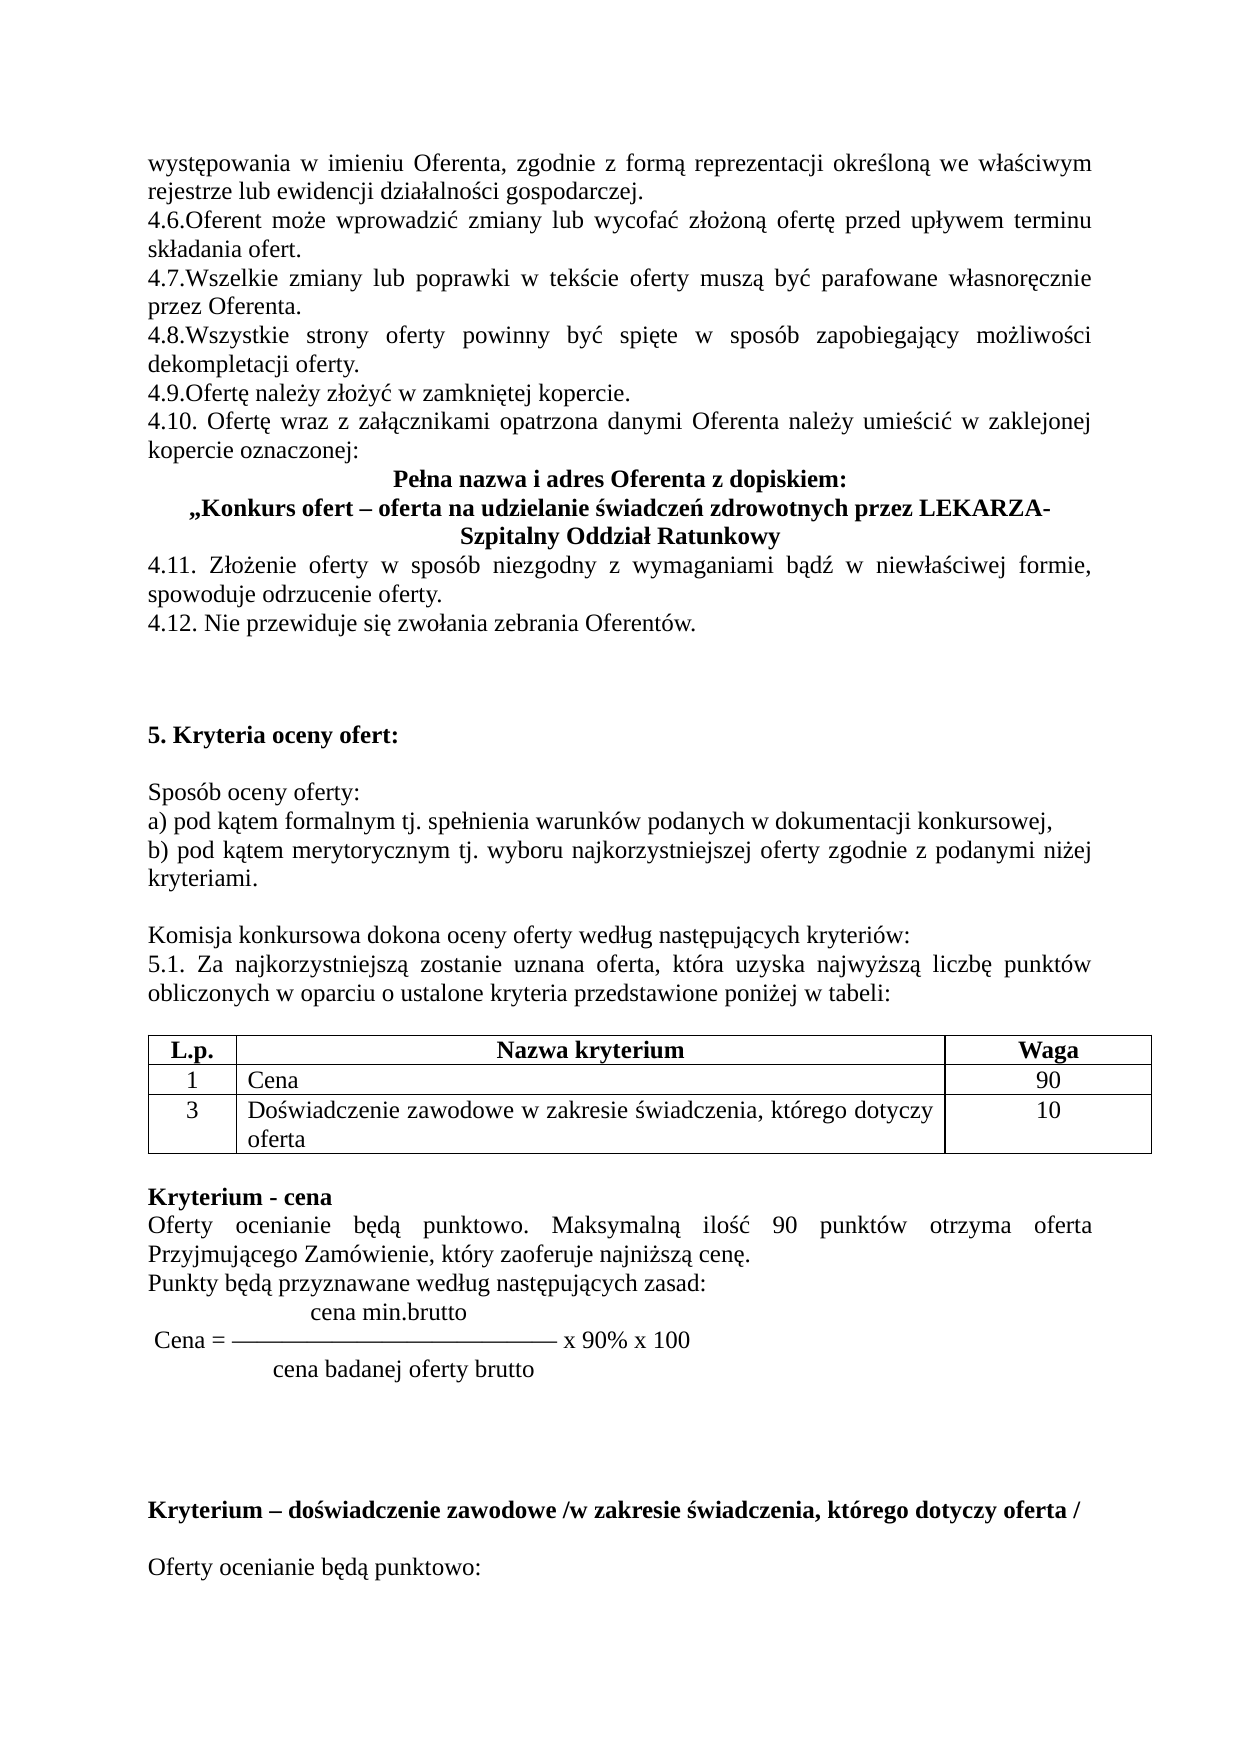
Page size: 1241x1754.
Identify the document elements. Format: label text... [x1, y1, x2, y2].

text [148, 148, 1093, 205]
text Oferty ocenianie będą punktowo: [148, 1552, 1093, 1581]
text a) pod kątem formalnym tj. spełnienia warunków podanych w dokumentacji konkursowej, [148, 806, 1093, 835]
table_cell 3 [149, 1095, 236, 1153]
text 4.9.Ofertę należy złożyć w zamkniętej kopercie. [148, 378, 1093, 406]
text 4.6.Oferent może wprowadzić zmiany lub wycofać złożoną ofertę przed upływem terminu składania ofert. [148, 205, 1093, 263]
table_cell 90 [946, 1065, 1151, 1094]
text Komisja konkursowa dokona oceny oferty według następujących kryteriów: [148, 920, 1093, 949]
table_cell Doświadczenie zawodowe w zakresie świadczenia, którego dotyczy oferta [237, 1095, 944, 1153]
text 4.10. Ofertę wraz z załącznikami opatrzona danymi Oferenta należy umieścić w zaklejonej kopercie oznaczonej: [148, 406, 1093, 464]
text 5.1. Za najkorzystniejszą zostanie uznana oferta, która uzyska najwyższą liczbę punktów obliczonych w oparciu o ustalone kryteria przedstawione poniżej w tabeli: [148, 949, 1093, 1006]
text Pełna nazwa i adres Oferenta z dopiskiem: [148, 464, 1093, 493]
text 4.7.Wszelkie zmiany lub poprawki w tekście oferty muszą być parafowane własnoręcznie przez Oferenta. [148, 263, 1093, 320]
table_cell 10 [946, 1095, 1151, 1153]
text Kryterium – doświadczenie zawodowe /w zakresie świadczenia, którego dotyczy oferta / [148, 1495, 1093, 1524]
table_cell 1 [149, 1065, 236, 1094]
text cena min.brutto [148, 1297, 1093, 1325]
text 4.11. Złożenie oferty w sposób niezgodny z wymaganiami bądź w niewłaściwej formie, spowoduje odrzucenie oferty. [148, 550, 1093, 608]
text 4.12. Nie przewiduje się zwołania zebrania Oferentów. [148, 608, 1093, 636]
text Sposób oceny oferty: [148, 777, 1093, 806]
text 4.8.Wszystkie strony oferty powinny być spięte w sposób zapobiegający możliwości dekompletacji oferty. [148, 320, 1093, 378]
text „Konkurs ofert – oferta na udzielanie świadczeń zdrowotnych przez LEKARZA-Szpitalny Oddział Ratunkowy [148, 493, 1093, 550]
table_header L.p. [149, 1036, 236, 1064]
text cena badanej oferty brutto [148, 1354, 1093, 1383]
text 5. Kryteria oceny ofert: [148, 720, 1093, 749]
text b) pod kątem merytorycznym tj. wyboru najkorzystniejszej oferty zgodnie z podanymi niżej kryteriami. [148, 835, 1093, 892]
table_cell Cena [237, 1065, 944, 1094]
text Punkty będą przyznawane według następujących zasad: [148, 1268, 1093, 1297]
table_header Nazwa kryterium [237, 1036, 944, 1064]
table_header Waga [946, 1036, 1151, 1064]
text Oferty ocenianie będą punktowo. Maksymalną ilość 90 punktów otrzyma oferta Przyjmującego Zamówienie, który zaoferuje najniższą cenę. [148, 1210, 1093, 1268]
text Cena = ————————————— x 90% x 100 [148, 1325, 1093, 1354]
text Kryterium - cena [148, 1182, 1093, 1210]
